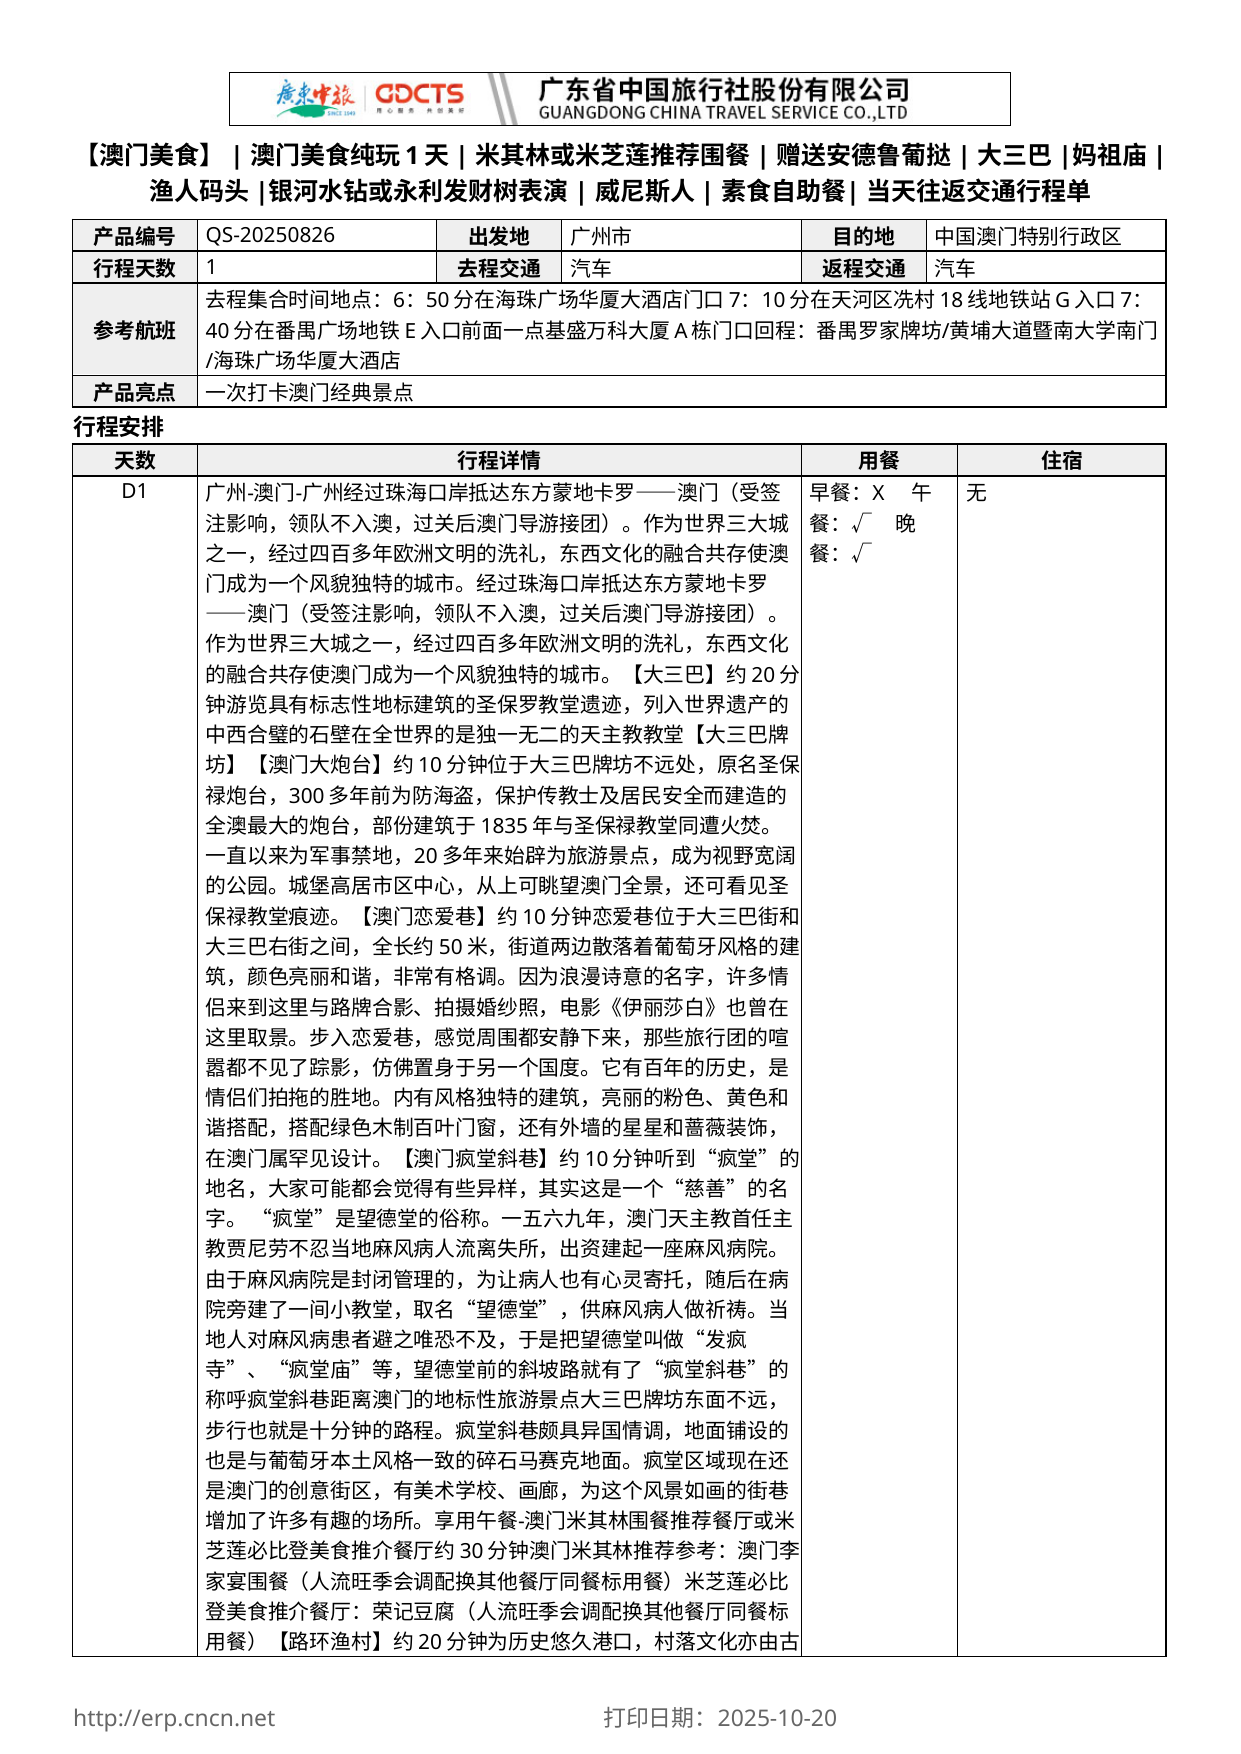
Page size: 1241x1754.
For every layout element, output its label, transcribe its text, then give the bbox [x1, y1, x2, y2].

table_header 住宿 [958, 445, 1165, 475]
table_cell 去程集合时间地点： [198, 284, 1165, 374]
table_header 行程详情 [198, 445, 801, 475]
table_cell 参考航班 [73, 284, 197, 374]
table_cell 广州-澳门-广州 [198, 477, 801, 1656]
text 【澳门美食】 | 澳门美食纯玩1天 | 米其林或米芝莲推荐围餐 | 赠送安德鲁葡挞 | 大三巴 |妈祖庙 | 渔人码头 |银河水钻或永利发财树表演 | 威尼斯人 | 素食自助餐| 当天往返交通行程单 [73, 136, 1167, 208]
table_header 产品编号 [73, 220, 197, 250]
text 行程安排 [73, 409, 1167, 442]
table_cell 1 [198, 252, 436, 282]
table_cell 返程交通 [802, 252, 926, 282]
table_cell 无 [958, 477, 1165, 1656]
table_header 中国澳门特别行政区 [927, 220, 1165, 250]
table_cell 一次打卡澳门经典景点 [198, 376, 1165, 406]
table_cell 行程天数 [73, 252, 197, 282]
picture [230, 73, 1010, 125]
table_cell 汽车 [927, 252, 1165, 282]
table_header 广州市 [562, 220, 801, 250]
table_cell 产品亮点 [73, 376, 197, 406]
table_header 出发地 [437, 220, 561, 250]
table_cell 早餐：X 午餐：√ 晚餐：√ [802, 477, 957, 1656]
table_header 目的地 [802, 220, 926, 250]
table_header QS-20250826 [198, 220, 436, 250]
table_header 用餐 [802, 445, 957, 475]
table_cell 汽车 [562, 252, 801, 282]
table_cell 去程交通 [437, 252, 561, 282]
table_cell D1 [73, 477, 197, 1656]
table_header 天数 [73, 445, 197, 475]
